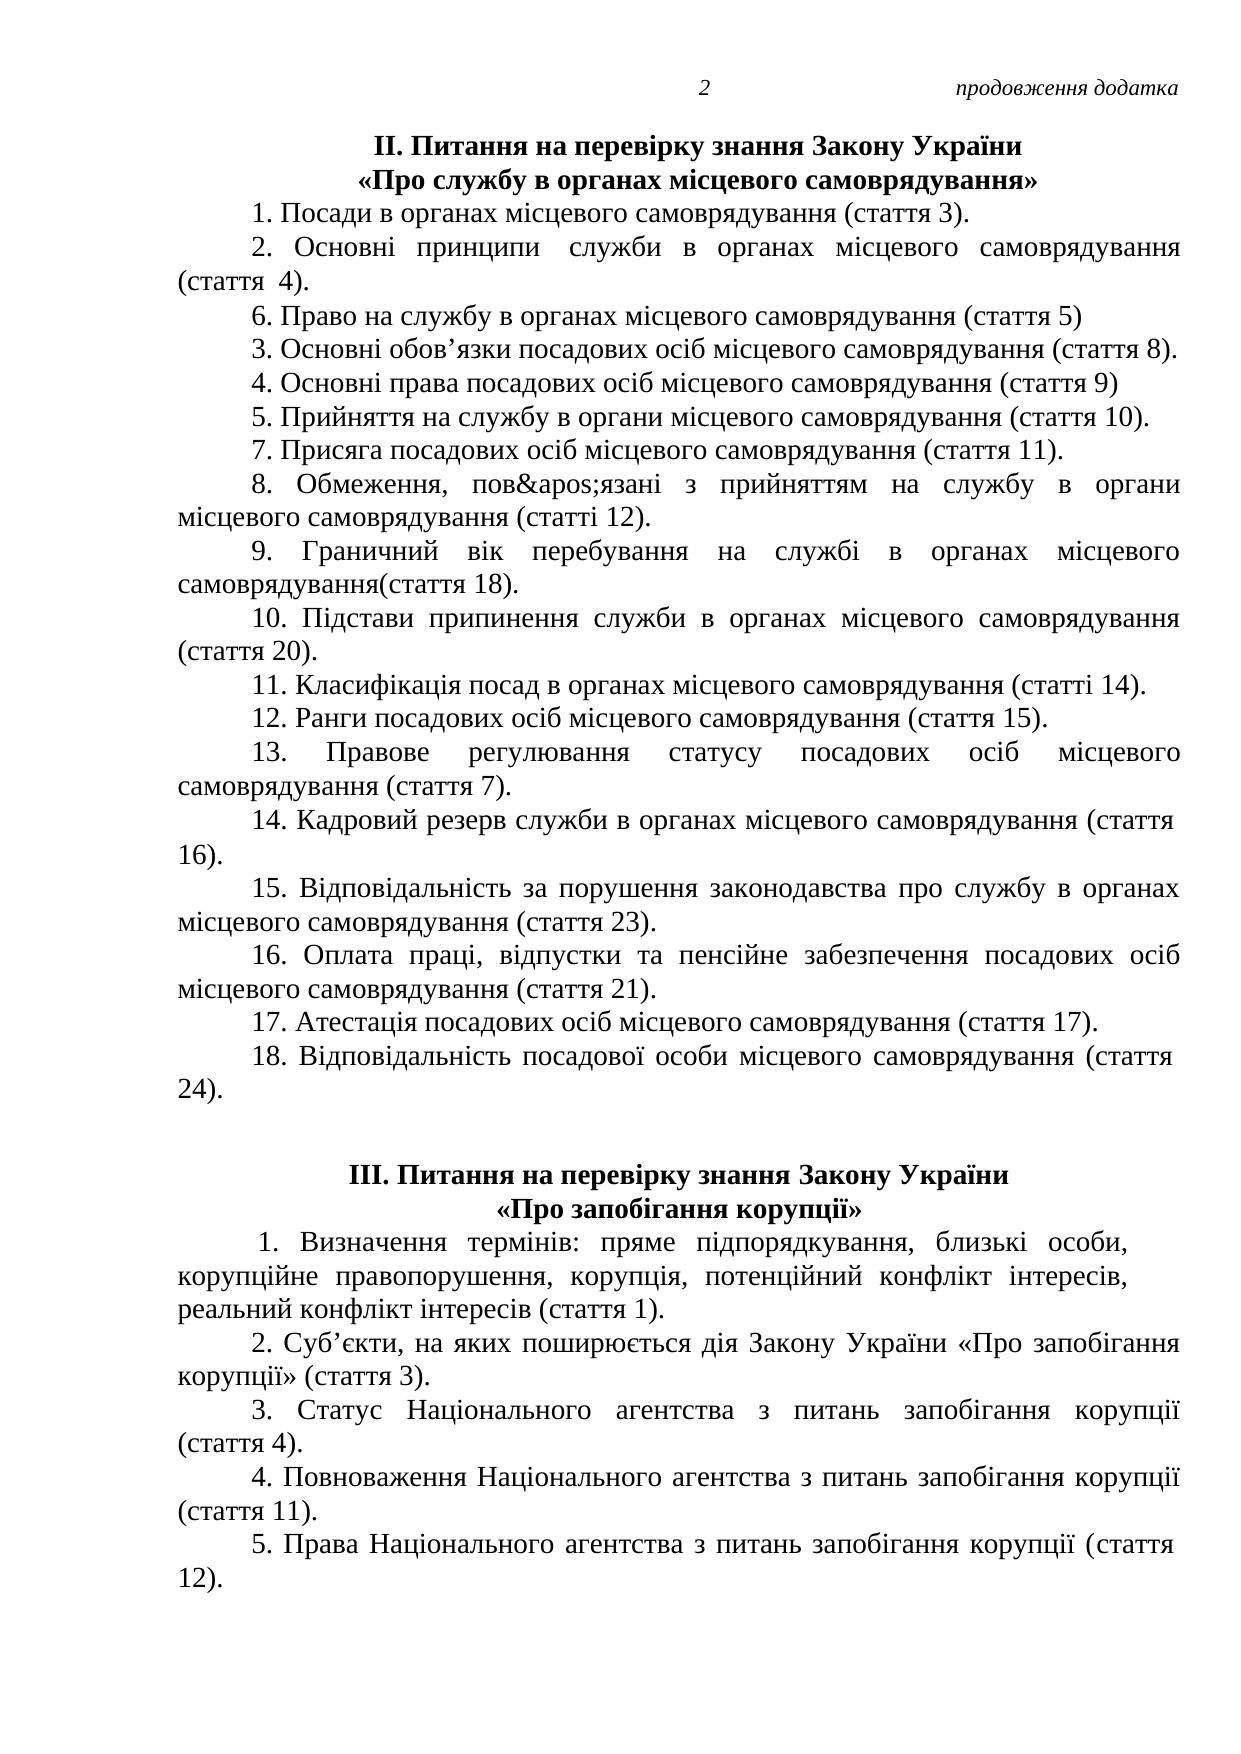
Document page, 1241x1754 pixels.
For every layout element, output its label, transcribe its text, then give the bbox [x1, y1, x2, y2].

text 8. Обмеження, пов&apos;язані з прийняттям на службу в органи місцевого самоврядування (статті 12). [177, 466, 1181, 533]
text 12. Ранги посадових осіб місцевого самоврядування (стаття 15). [177, 701, 1181, 734]
text 17. Атестація посадових осіб місцевого самоврядування (стаття 17). [177, 1004, 1181, 1038]
text 6. Право на службу в органах місцевого самоврядування (стаття 5) [177, 298, 1181, 332]
text 4. Основні права посадових осіб місцевого самоврядування (стаття 9) [177, 365, 1181, 399]
text 18. Відповідальність посадової особи місцевого самоврядування (стаття 24). [177, 1038, 1181, 1105]
text «Про службу в органах місцевого самоврядування» [215, 162, 1181, 195]
text 5. Права Національного агентства з питань запобігання корупції (стаття 12). [177, 1526, 1181, 1593]
text 5. Прийняття на службу в органи місцевого самоврядування (стаття 10). [177, 399, 1181, 432]
text 14. Кадровий резерв служби в органах місцевого самоврядування (стаття 16). [177, 801, 1181, 870]
text 2. Основні принципи служби в органах місцевого самоврядування (стаття 4). [177, 229, 1181, 298]
text II. Питання на перевірку знання Закону України [215, 128, 1181, 162]
text 15. Відповідальність за порушення законодавства про службу в органах місцевого самоврядування (стаття 23). [177, 870, 1181, 937]
text «Про запобігання корупції» [177, 1191, 1181, 1224]
text 7. Присяга посадових осіб місцевого самоврядування (стаття 11). [177, 432, 1181, 466]
text ІІІ. Питання на перевірку знання Закону України [177, 1157, 1181, 1191]
text 1. Посади в органах місцевого самоврядування (стаття 3). [177, 195, 1181, 229]
text 4. Повноваження Національного агентства з питань запобігання корупції (стаття 11). [177, 1459, 1181, 1526]
text 9. Граничний вік перебування на службі в органах місцевого самоврядування(стаття 18). [177, 533, 1181, 600]
text 16. Оплата праці, відпустки та пенсійне забезпечення посадових осіб місцевого самоврядування (стаття 21). [177, 937, 1181, 1004]
text 13. Правове регулювання статусу посадових осіб місцевого самоврядування (стаття 7). [177, 734, 1181, 801]
text 2. Суб’єкти, на яких поширюється дія Закону України «Про запобігання корупції» (стаття 3). [177, 1325, 1181, 1392]
text 3. Статус Національного агентства з питань запобігання корупції (стаття 4). [177, 1392, 1181, 1459]
text 11. Класифікація посад в органах місцевого самоврядування (статті 14). [177, 667, 1181, 701]
text 10. Підстави припинення служби в органах місцевого самоврядування (стаття 20). [177, 600, 1181, 667]
text 1. Визначення термінів: пряме підпорядкування, близькі особи, корупційне правопорушення, корупція, потенційний конфлікт інтересів, реальний конфлікт інтересів (стаття 1). [177, 1224, 1129, 1325]
text 3. Основні обов’язки посадових осіб місцевого самоврядування (стаття 8). [177, 332, 1181, 365]
